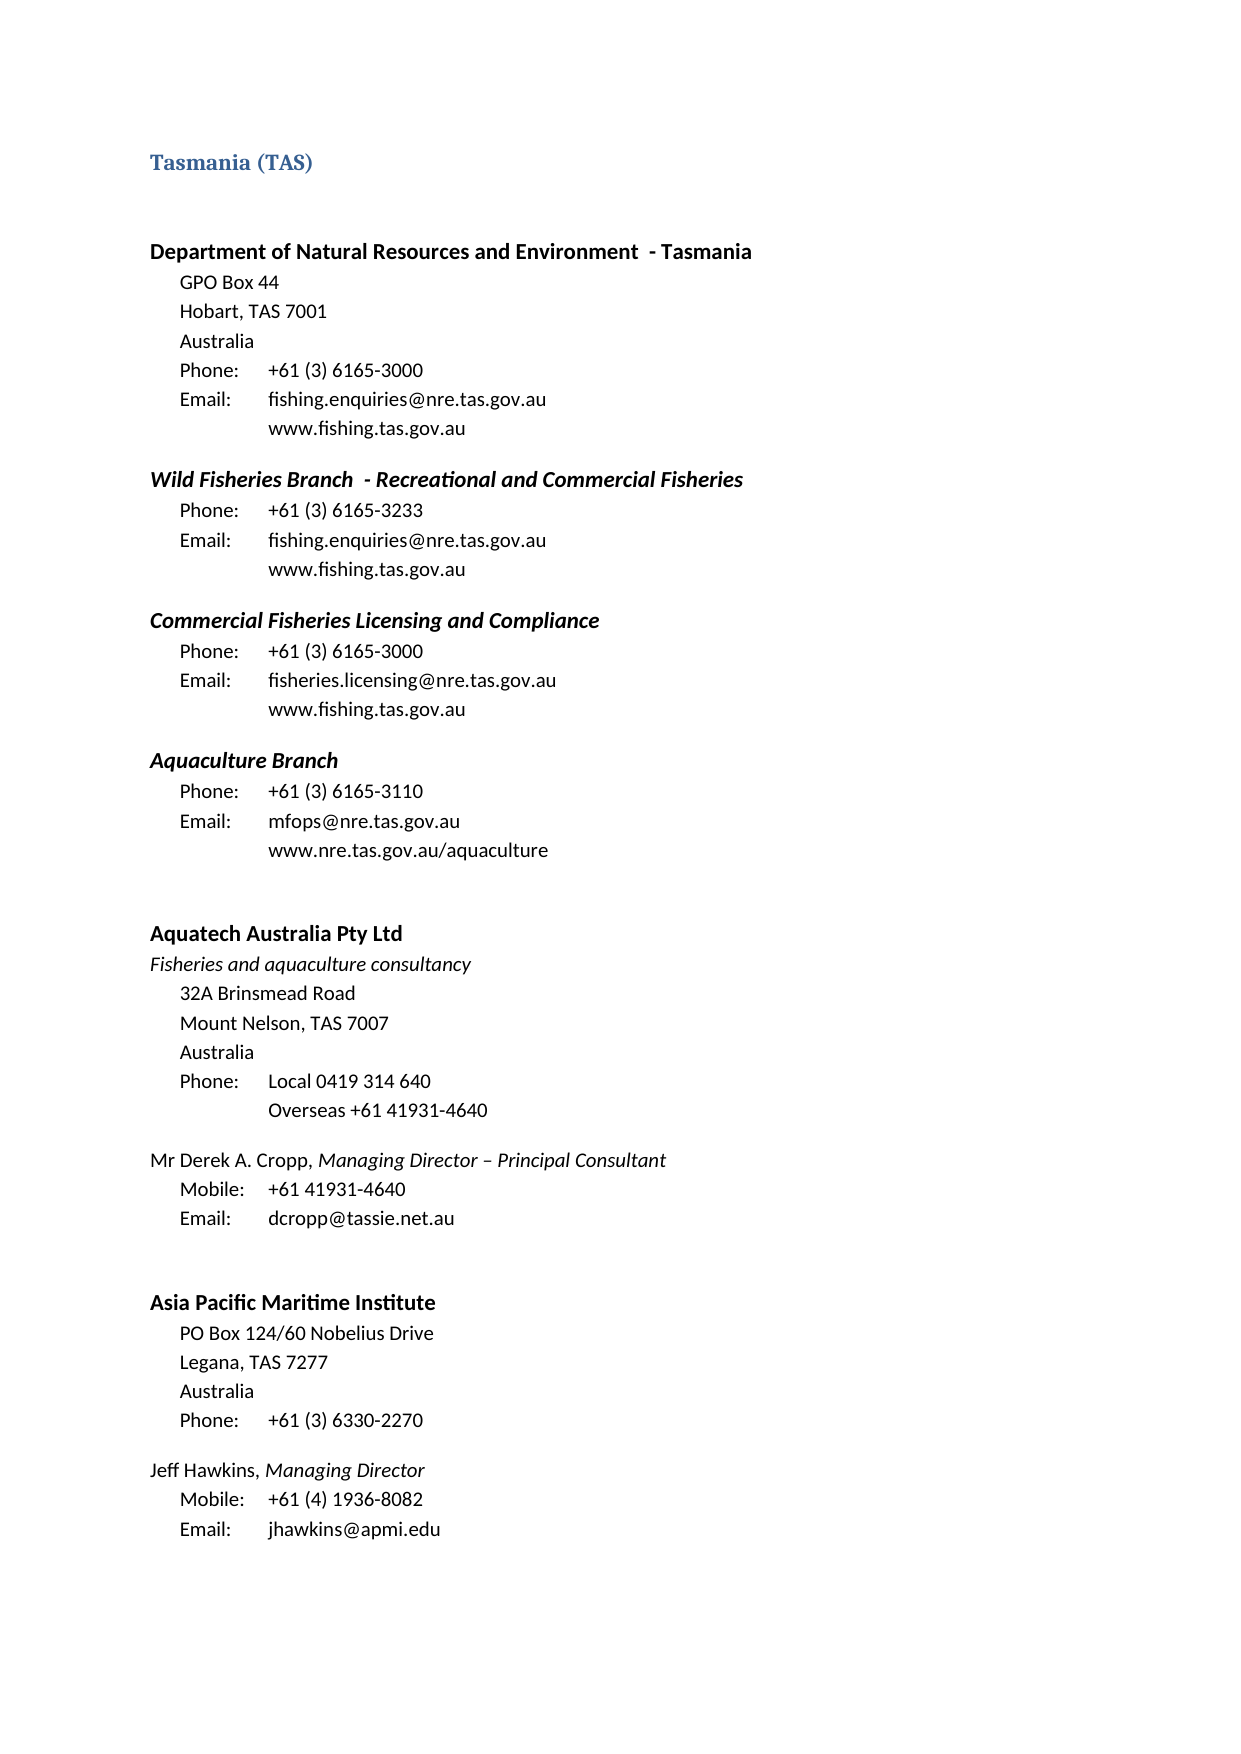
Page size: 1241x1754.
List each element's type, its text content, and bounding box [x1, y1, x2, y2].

text Mobile: +61 41931-4640 Email: dcropp@tassie.net.au [179, 1176, 1090, 1231]
text Aquaculture Branch [150, 746, 1090, 774]
text 32A Brinsmead Road Mount Nelson, TAS 7007 Australia Phone: Local 0419 314 640 Overseas +61 41931-4640 [179, 981, 1090, 1123]
text Aquatech Australia Pty Ltd [150, 887, 1090, 947]
text Phone: +61 (3) 6165-3000 Email: fisheries.licensing@nre.tas.gov.au www.fishing.tas.gov.au [179, 638, 1090, 722]
text Department of Natural Resources and Environment - Tasmania [150, 205, 1090, 265]
text Wild Fisheries Branch - Recreational and Commercial Fisheries [150, 465, 1090, 493]
text Mr Derek A. Cropp, Managing Director – Principal Consultant [150, 1147, 1090, 1173]
text Asia Pacific Maritime Institute [150, 1256, 1090, 1316]
text Jeff Hawkins, Managing Director [150, 1457, 1090, 1483]
text PO Box 124/60 Nobelius Drive Legana, TAS 7277 Australia Phone: +61 (3) 6330-2270 [179, 1320, 1090, 1433]
text Phone: +61 (3) 6165-3110 Email: mfops@nre.tas.gov.au www.nre.tas.gov.au/aquaculture [179, 779, 1090, 862]
text Fisheries and aquaculture consultancy [150, 951, 1090, 977]
text Phone: +61 (3) 6165-3233 Email: fishing.enquiries@nre.tas.gov.au www.fishing.tas.gov.au [179, 498, 1090, 581]
text Mobile: +61 (4) 1936-8082 Email: jhawkins@apmi.edu [179, 1487, 1090, 1541]
text Commercial Fisheries Licensing and Compliance [150, 606, 1090, 634]
text GPO Box 44 Hobart, TAS 7001 Australia Phone: +61 (3) 6165-3000 Email: fishing.enquiries@nre.tas.gov.au www.fishing.tas.gov.au [179, 269, 1090, 441]
text Tasmania (TAS) [150, 150, 1090, 176]
